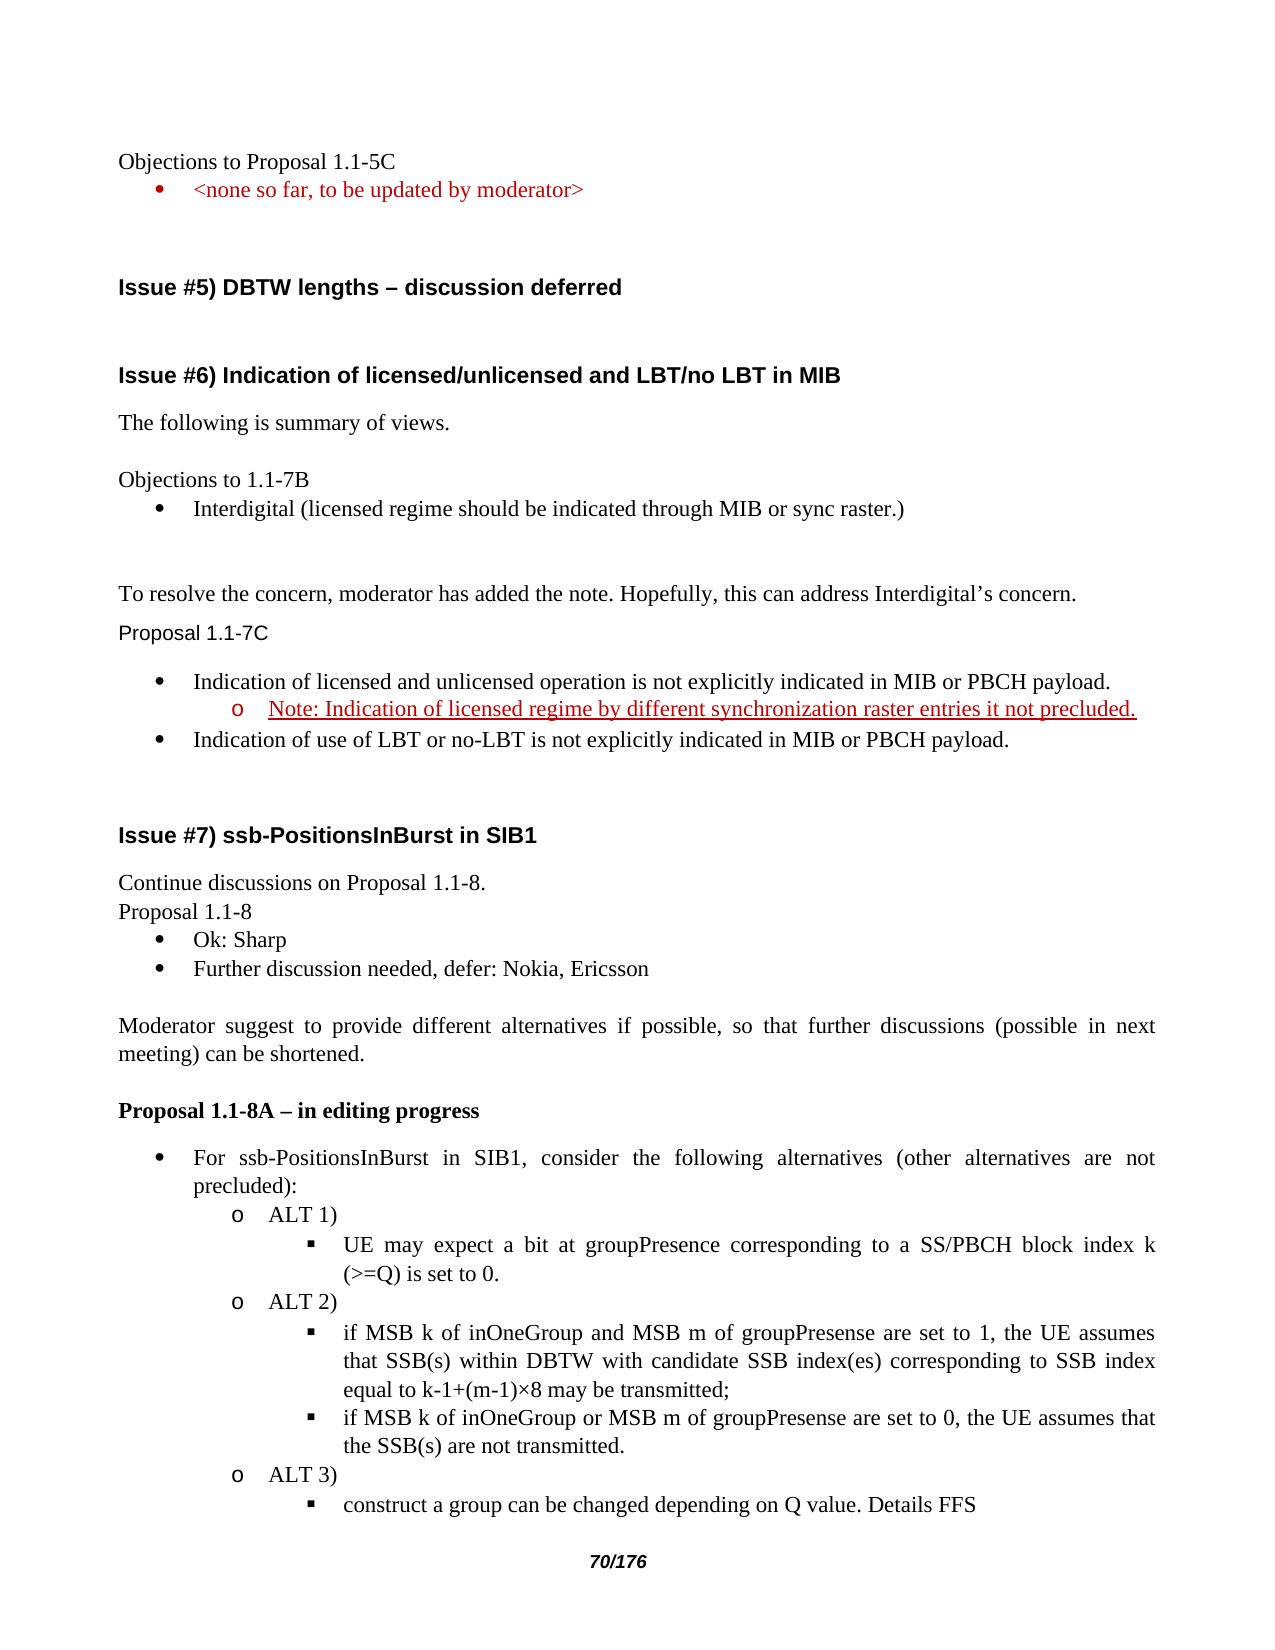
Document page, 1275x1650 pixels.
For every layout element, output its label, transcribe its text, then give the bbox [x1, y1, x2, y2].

list ALT 2) [231, 1288, 1157, 1317]
list Ok: Sharp [156, 926, 1157, 953]
list ALT 3) [231, 1461, 1157, 1489]
list Indication of licensed and unlicensed operation is not explicitly indicated in MIB or PBCH payload. [156, 665, 1157, 694]
list <none so far, to be updated by moderator> [156, 176, 1157, 202]
list Indication of use of LBT or no-LBT is not explicitly indicated in MIB or PBCH payload. [156, 724, 1157, 753]
list UE may expect a bit at groupPresence corresponding to a SS/PBCH block index k (>=Q) is set to 0. [306, 1231, 1157, 1286]
list construct a group can be changed depending on Q value. Details FFS [306, 1491, 1157, 1518]
list For ssb-PositionsInBurst in SIB1, consider the following alternatives (other alternatives are not precluded): [156, 1144, 1157, 1199]
text Proposal 1.1-8 [118, 898, 1157, 924]
text Objections to 1.1-7B [118, 466, 1157, 492]
list Note: Indication of licensed regime by different synchronization raster entries it not precluded. [231, 694, 1157, 724]
list if MSB k of inOneGroup or MSB m of groupPresense are set to 0, the UE assumes that the SSB(s) are not transmitted. [306, 1404, 1157, 1459]
subtitle Issue #6) Indication of licensed/unlicensed and LBT/no LBT in MIB [118, 362, 1157, 388]
text Moderator suggest to provide different alternatives if possible, so that further discussions (possible in next meeting) can be shortened. [118, 1012, 1157, 1066]
subtitle Issue #5) DBTW lengths – discussion deferred [118, 274, 1157, 300]
text Continue discussions on Proposal 1.1-8. [118, 869, 1157, 896]
subtitle Proposal 1.1-7C [118, 621, 1157, 645]
text The following is summary of views. [118, 409, 1157, 436]
list Further discussion needed, defer: Nokia, Ericsson [156, 955, 1157, 981]
list ALT 1) [231, 1201, 1157, 1229]
list Interdigital (licensed regime should be indicated through MIB or sync raster.) [156, 494, 1157, 521]
text Objections to Proposal 1.1-5C [118, 148, 1157, 174]
text To resolve the concern, moderator has added the note. Hopefully, this can address Interdigital’s concern. [118, 580, 1157, 606]
text Proposal 1.1-8A – in editing progress [118, 1097, 1157, 1123]
list if MSB k of inOneGroup and MSB m of groupPresense are set to 1, the UE assumes that SSB(s) within DBTW with candidate SSB index(es) corresponding to SSB index equal to k-1+(m-1)×8 may be transmitted; [306, 1319, 1157, 1402]
subtitle Issue #7) ssb-PositionsInBurst in SIB1 [118, 822, 1157, 849]
